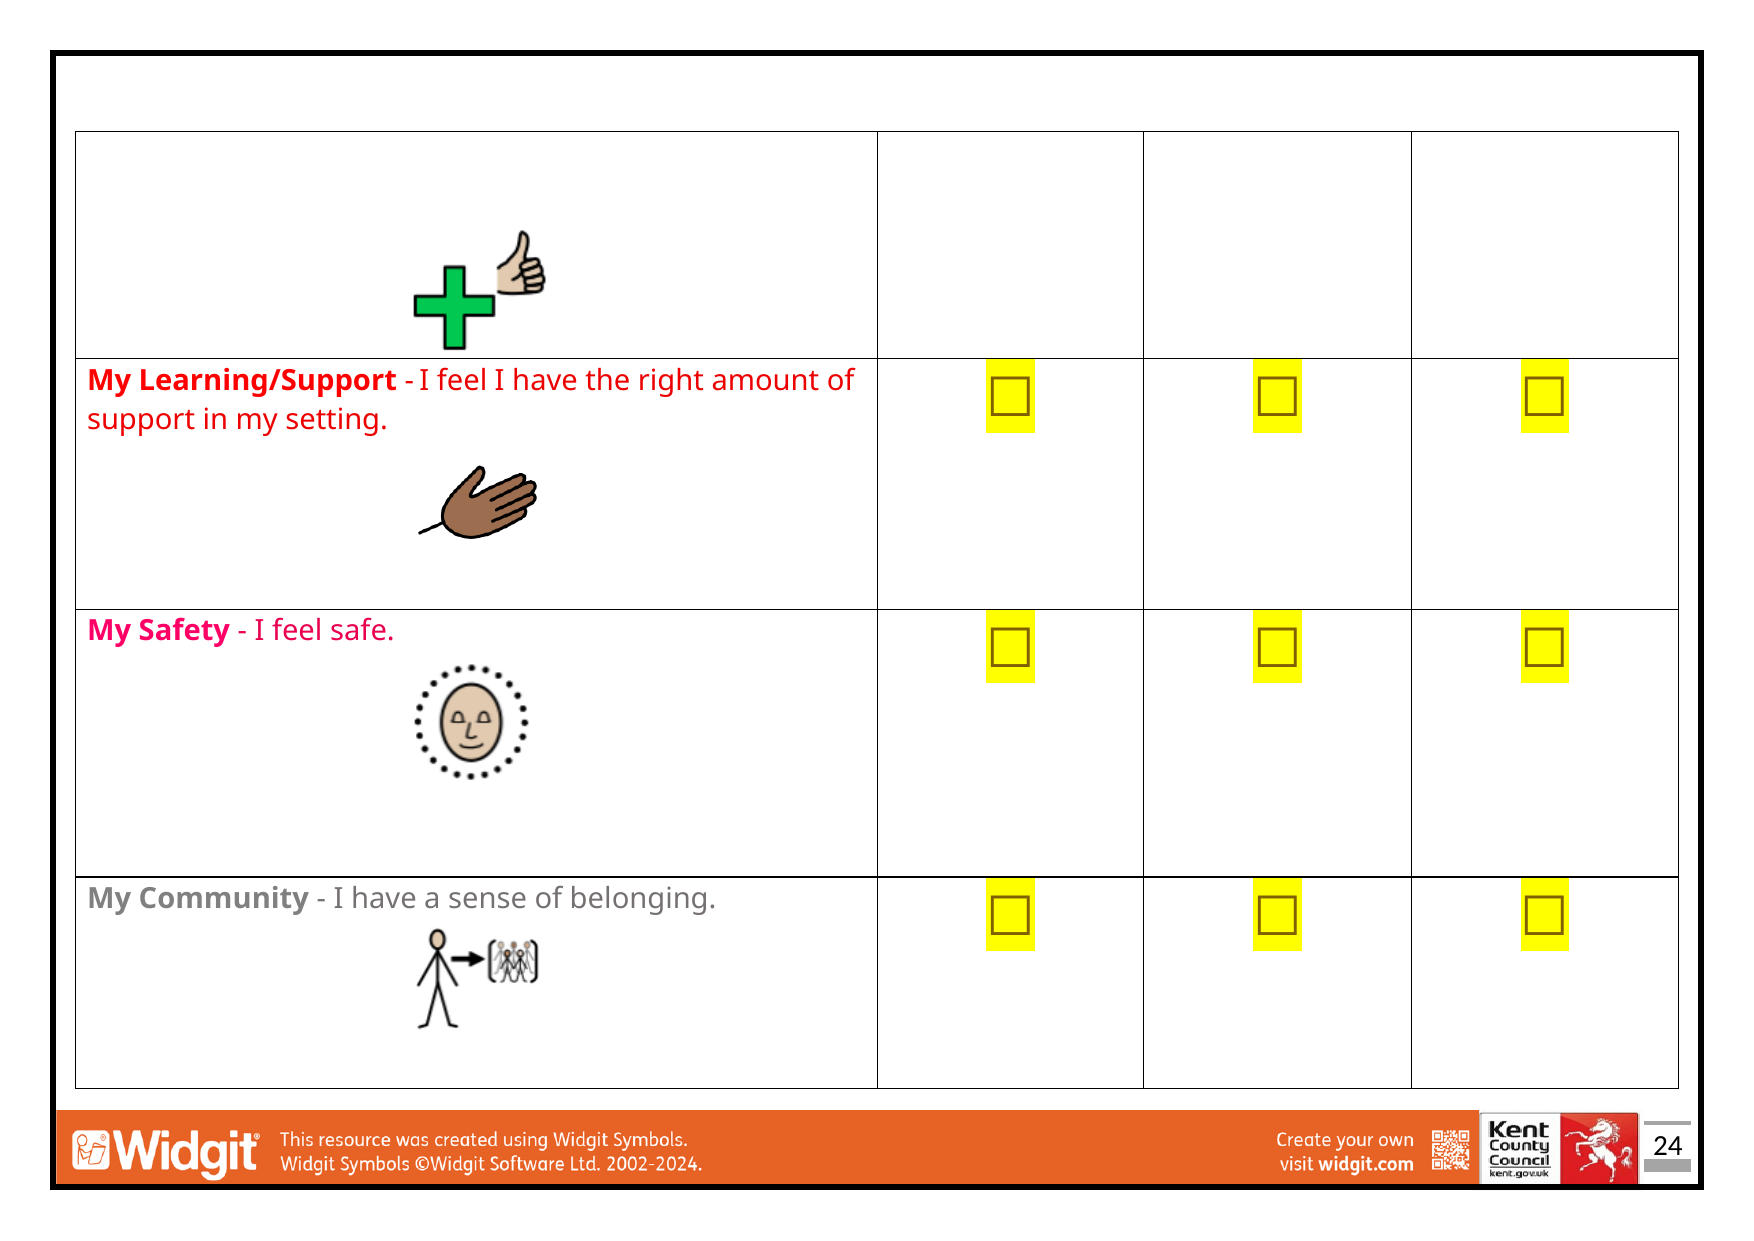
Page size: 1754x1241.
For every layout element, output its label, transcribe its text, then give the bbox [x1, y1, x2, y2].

table_cell [878, 878, 1143, 1087]
picture [392, 916, 562, 1036]
picture [56, 1109, 1644, 1184]
picture [393, 649, 560, 791]
table_cell [878, 359, 1143, 609]
table_cell My Community - I have a sense of belonging. [76, 878, 877, 1087]
table_cell [1144, 610, 1411, 876]
picture [415, 440, 538, 560]
table_cell [1144, 132, 1411, 358]
table_cell [878, 132, 1143, 358]
table_cell [1412, 878, 1678, 1087]
picture [389, 212, 563, 358]
table_cell [878, 610, 1143, 876]
table_cell [1412, 359, 1678, 609]
table_cell My Safety - I feel safe. [76, 610, 877, 876]
table_cell [1412, 132, 1678, 358]
table_cell [1144, 359, 1411, 609]
table_cell [1144, 878, 1411, 1087]
table_cell [1412, 610, 1678, 876]
table_cell My Learning/Support - I feel I have the right amount of support in my setting. [76, 359, 877, 609]
table_cell My Health – I have the right health support to enable me to be as healthy as I can be. [76, 132, 877, 358]
